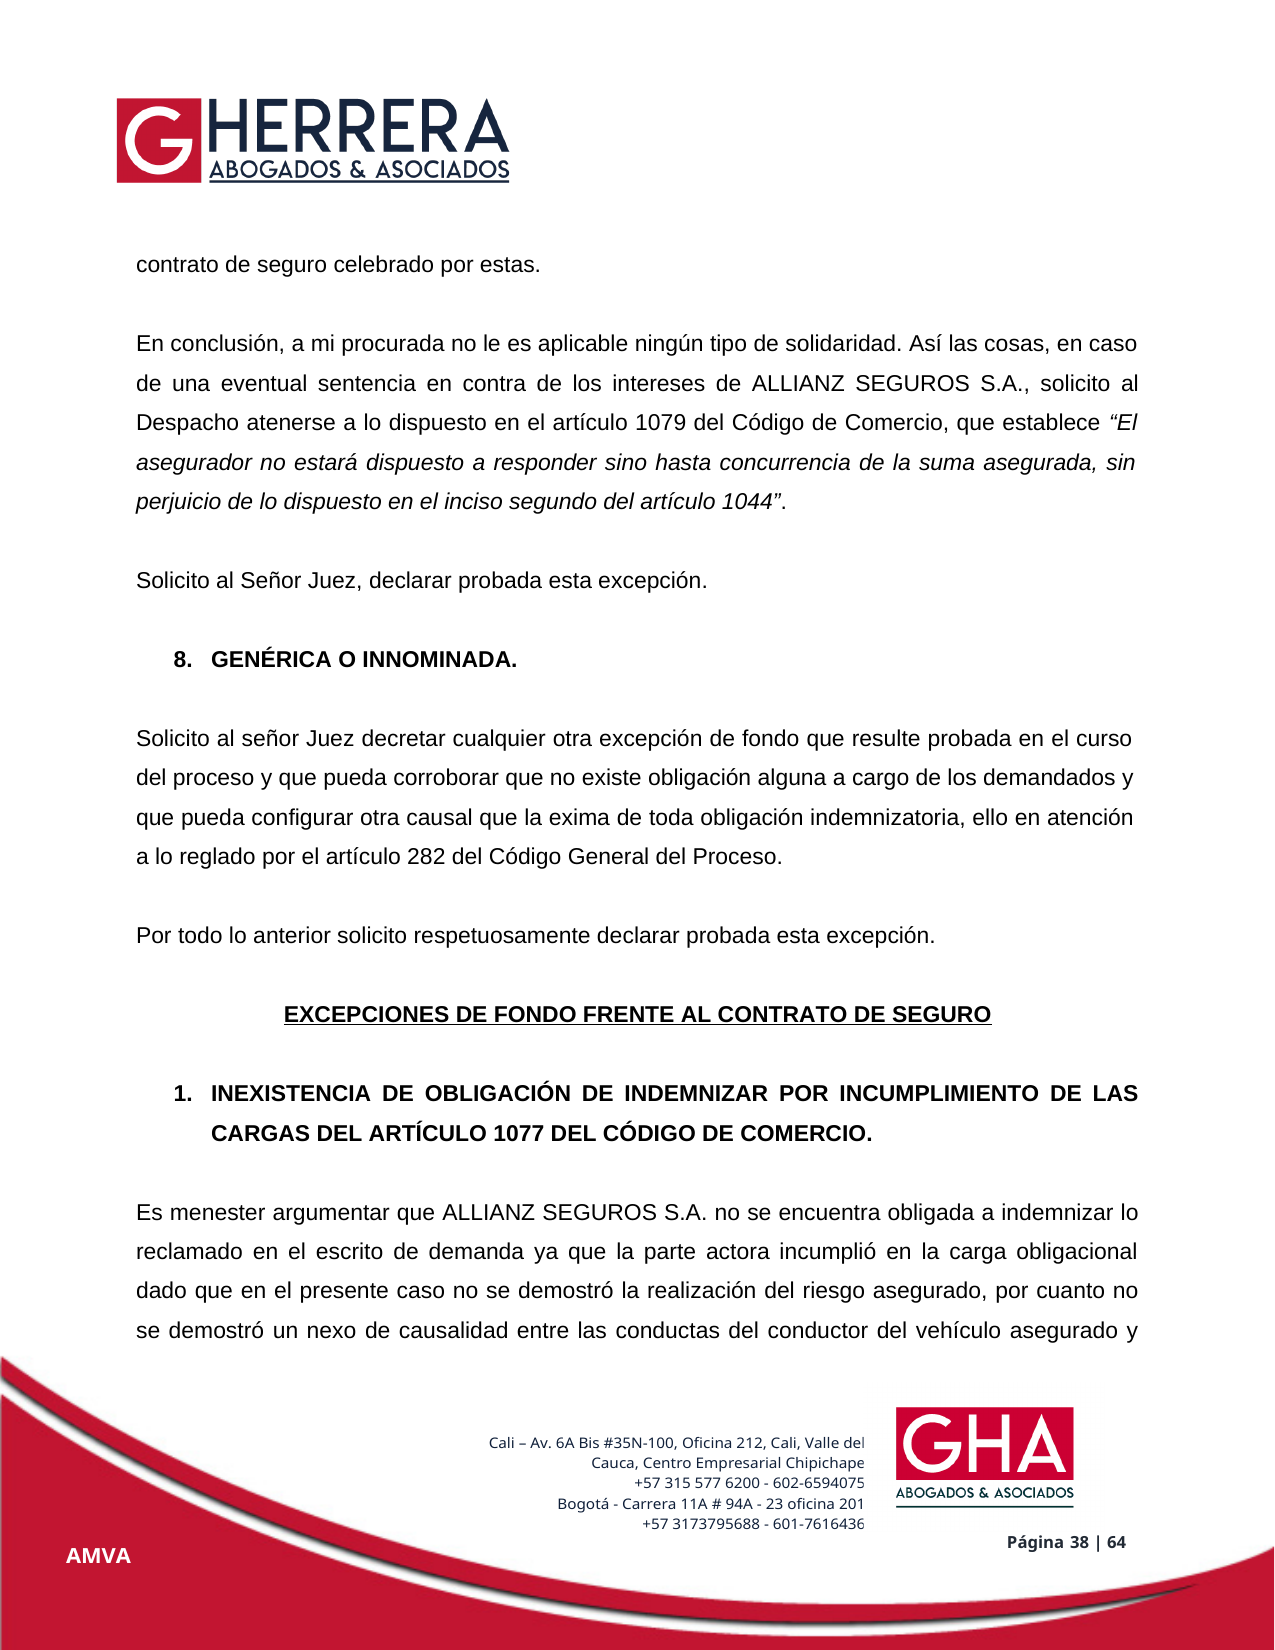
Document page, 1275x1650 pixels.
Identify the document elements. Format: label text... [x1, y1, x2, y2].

text En conclusión, a mi procurada no le es aplicable ningún tipo de solidaridad. Así las cosas, en caso de una eventual sentencia en contra de los intereses de ALLIANZ SEGUROS S.A., solicito al Despacho atenerse a lo dispuesto en el artículo 1079 del Código de Comercio, que establece “El asegurador no estará dispuesto a responder sino hasta concurrencia de la suma asegurada, sin perjuicio de lo dispuesto en el inciso segundo del artículo 1044”. [136, 330, 1139, 514]
list INEXISTENCIA DE OBLIGACIÓN DE INDEMNIZAR POR INCUMPLIMIENTO DE LAS CARGAS DEL ARTÍCULO 1077 DEL CÓDIGO DE COMERCIO. [173, 1080, 1139, 1146]
text Por todo lo anterior solicito respetuosamente declarar probada esta excepción. [136, 922, 1134, 948]
subtitle GENÉRICA O INNOMINADA. [173, 646, 1139, 672]
text Solicito al señor Juez decretar cualquier otra excepción de fondo que resulte probada en el curso del proceso y que pueda corroborar que no existe obligación alguna a cargo de los demandados y que pueda configurar otra causal que la exima de toda obligación indemnizatoria, ello en atención a lo reglado por el artículo 282 del Código General del Proceso. [136, 725, 1134, 869]
picture [96, 75, 529, 206]
text EXCEPCIONES DE FONDO FRENTE AL CONTRATO DE SEGURO [136, 1001, 1139, 1027]
picture [0, 1343, 1275, 1650]
text Solicito al Señor Juez, declarar probada esta excepción. [136, 567, 1139, 593]
